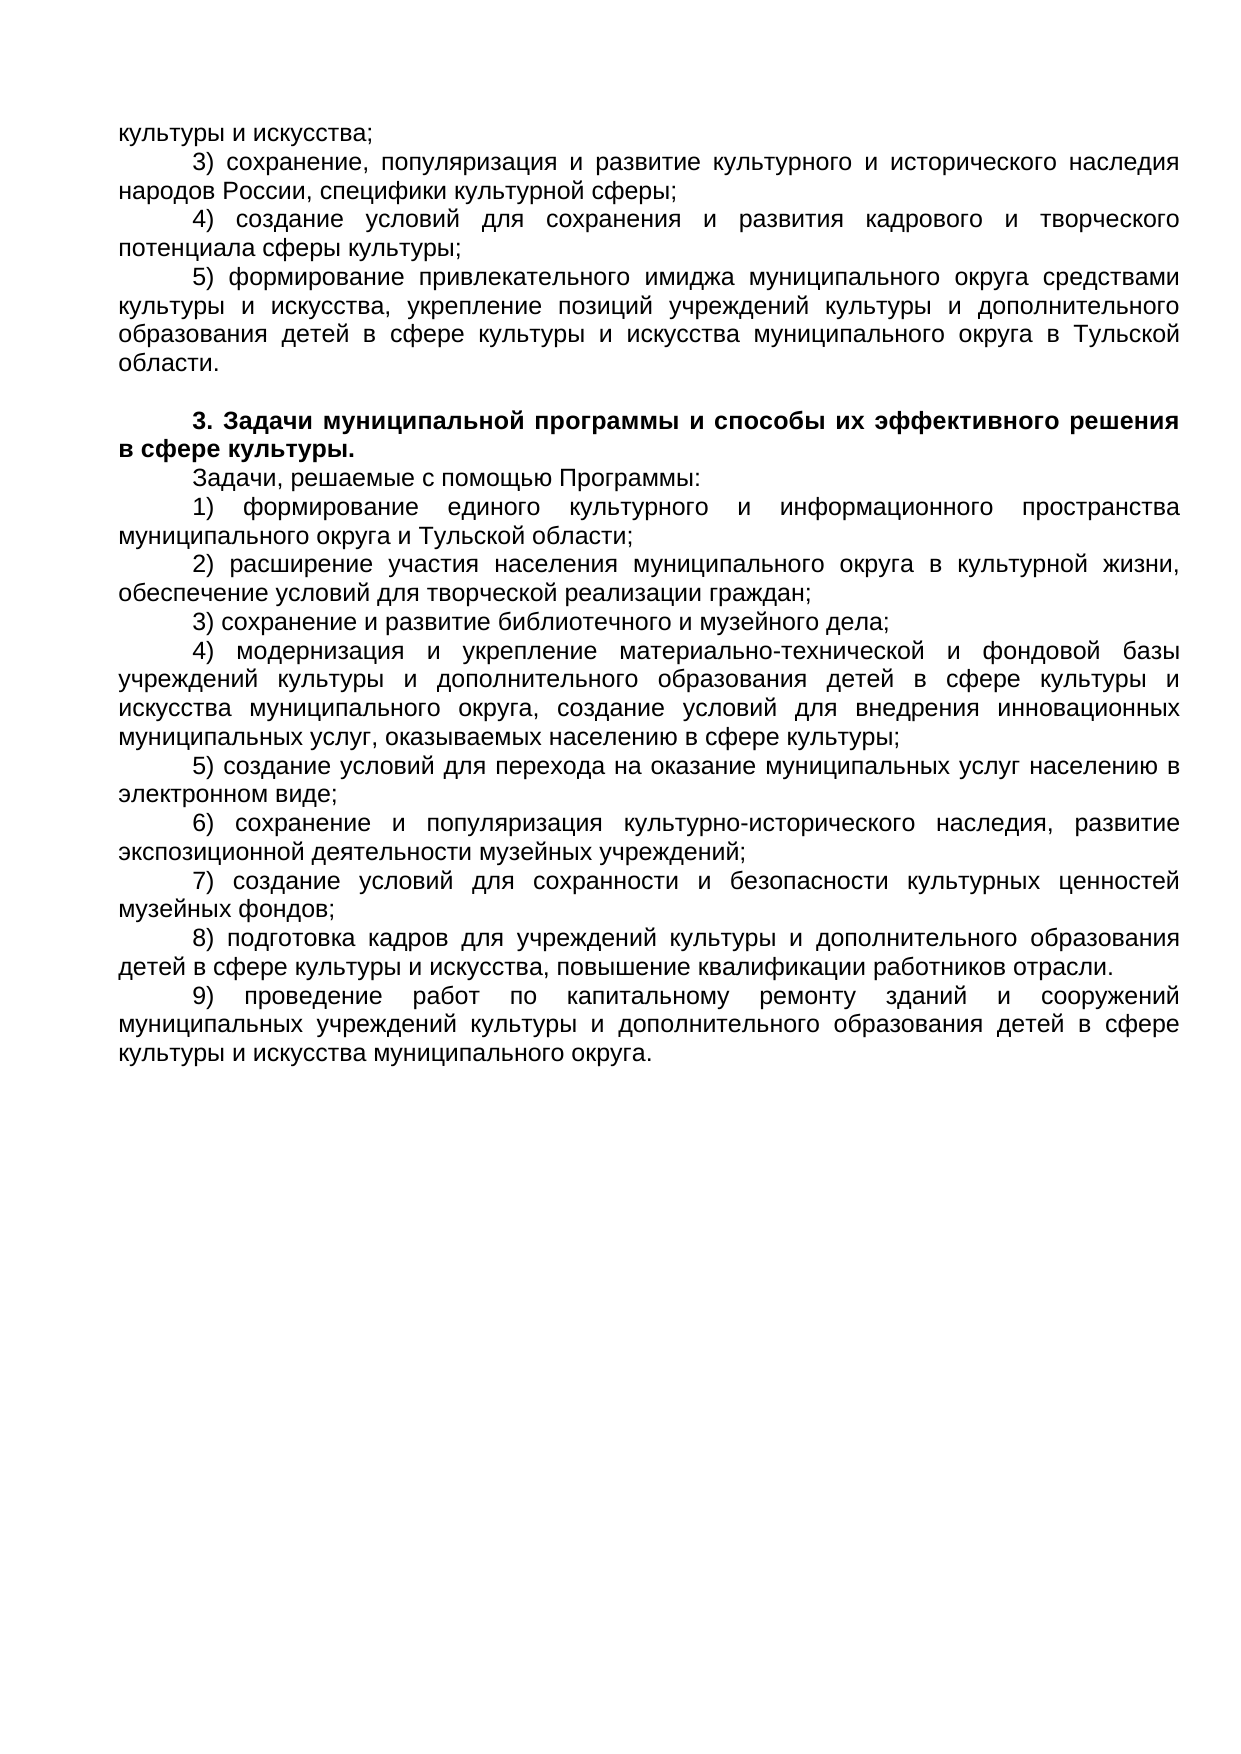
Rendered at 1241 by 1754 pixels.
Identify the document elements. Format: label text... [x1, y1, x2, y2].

text 6) сохранение и популяризация культурно-исторического наследия, развитие экспозиционной деятельности музейных учреждений; [118, 808, 1181, 866]
text 5) создание условий для перехода на оказание муниципальных услуг населению в электронном виде; [118, 751, 1181, 808]
text 8) подготовка кадров для учреждений культуры и дополнительного образования детей в сфере культуры и искусства, повышение квалификации работников отрасли. [118, 923, 1181, 981]
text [118, 118, 1181, 147]
text Задачи, решаемые с помощью Программы: [118, 463, 1181, 492]
text 5) формирование привлекательного имиджа муниципального округа средствами культуры и искусства, укрепление позиций учреждений культуры и дополнительного образования детей в сфере культуры и искусства муниципального округа в Тульской области. [118, 262, 1181, 377]
text 3) сохранение и развитие библиотечного и музейного дела; [118, 607, 1181, 636]
text 1) формирование единого культурного и информационного пространства муниципального округа и Тульской области; [118, 492, 1181, 549]
text 3) сохранение, популяризация и развитие культурного и исторического наследия народов России, специфики культурной сферы; [118, 147, 1181, 204]
text 4) модернизация и укрепление материально-технической и фондовой базы учреждений культуры и дополнительного образования детей в сфере культуры и искусства муниципального округа, создание условий для внедрения инновационных муниципальных услуг, оказываемых населению в сфере культуры; [118, 636, 1181, 751]
text 7) создание условий для сохранности и безопасности культурных ценностей музейных фондов; [118, 866, 1181, 923]
text 9) проведение работ по капитальному ремонту зданий и сооружений муниципальных учреждений культуры и дополнительного образования детей в сфере культуры и искусства муниципального округа. [118, 981, 1181, 1067]
text 2) расширение участия населения муниципального округа в культурной жизни, обеспечение условий для творческой реализации граждан; [118, 549, 1181, 607]
text 3. Задачи муниципальной программы и способы их эффективного решения в сфере культуры. [118, 406, 1181, 463]
text 4) создание условий для сохранения и развития кадрового и творческого потенциала сферы культуры; [118, 204, 1181, 262]
